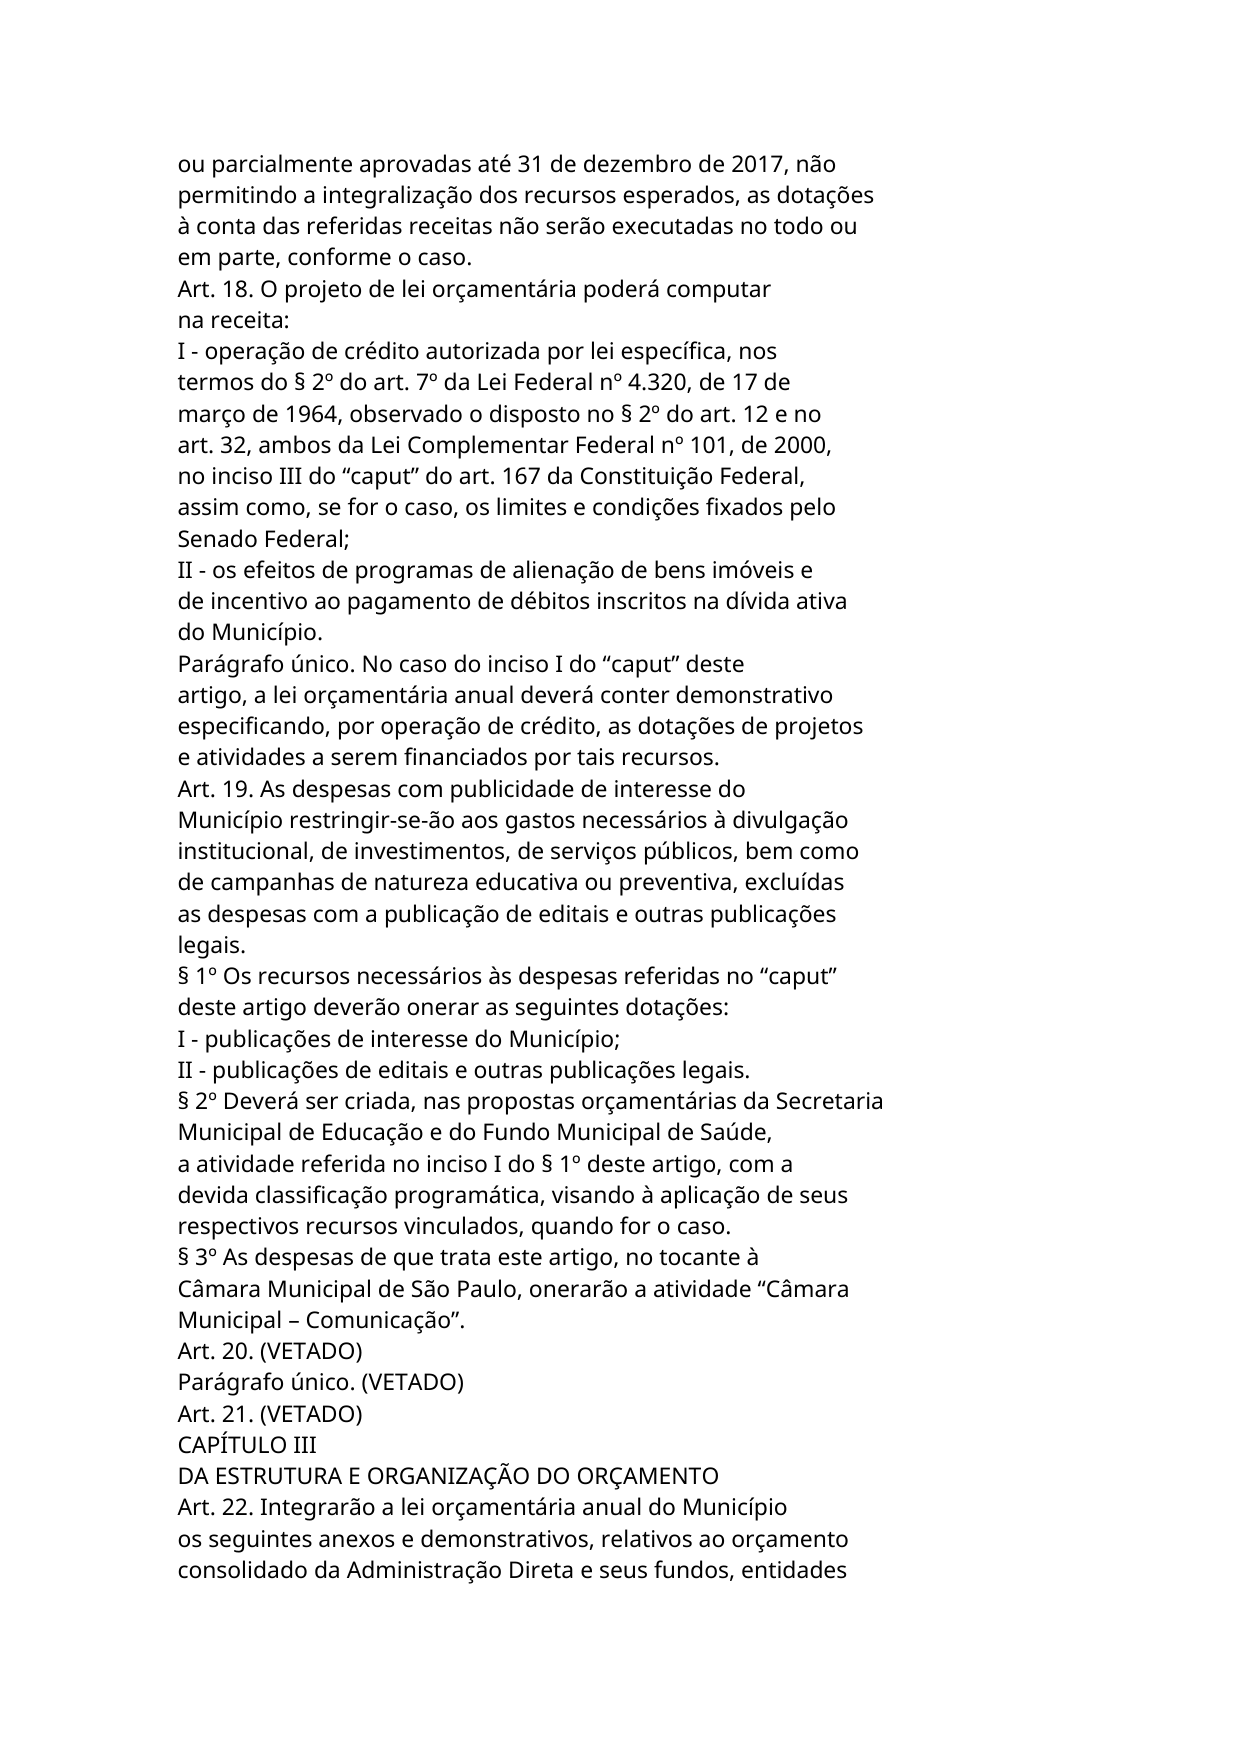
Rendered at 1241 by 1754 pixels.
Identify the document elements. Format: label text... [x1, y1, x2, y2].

text termos do § 2º do art. 7º da Lei Federal nº 4.320, de 17 de [177, 366, 1063, 398]
text Art. 22. Integrarão a lei orçamentária anual do Município [177, 1491, 1063, 1523]
text na receita: [177, 304, 1063, 335]
text institucional, de investimentos, de serviços públicos, bem como [177, 835, 1063, 866]
text § 3º As despesas de que trata este artigo, no tocante à [177, 1241, 1063, 1273]
text respectivos recursos vinculados, quando for o caso. [177, 1210, 1063, 1241]
text Municipal de Educação e do Fundo Municipal de Saúde, [177, 1116, 1063, 1148]
text Câmara Municipal de São Paulo, onerarão a atividade “Câmara [177, 1273, 1063, 1304]
text especificando, por operação de crédito, as dotações de projetos [177, 710, 1063, 741]
text I - operação de crédito autorizada por lei específica, nos [177, 335, 1063, 366]
text no inciso III do “caput” do art. 167 da Constituição Federal, [177, 460, 1063, 491]
text as despesas com a publicação de editais e outras publicações [177, 898, 1063, 929]
text legais. [177, 929, 1063, 960]
text Art. 21. (VETADO) [177, 1398, 1063, 1429]
text deste artigo deverão onerar as seguintes dotações: [177, 991, 1063, 1023]
text Art. 18. O projeto de lei orçamentária poderá computar [177, 273, 1063, 304]
text CAPÍTULO III [177, 1429, 1063, 1460]
text de campanhas de natureza educativa ou preventiva, excluídas [177, 866, 1063, 898]
text § 2º Deverá ser criada, nas propostas orçamentárias da Secretaria [177, 1085, 1063, 1116]
text março de 1964, observado o disposto no § 2º do art. 12 e no [177, 398, 1063, 429]
text artigo, a lei orçamentária anual deverá conter demonstrativo [177, 679, 1063, 710]
text e atividades a serem financiados por tais recursos. [177, 741, 1063, 773]
text Parágrafo único. (VETADO) [177, 1366, 1063, 1398]
text consolidado da Administração Direta e seus fundos, entidades [177, 1554, 1063, 1585]
text II - publicações de editais e outras publicações legais. [177, 1054, 1063, 1085]
text Art. 19. As despesas com publicidade de interesse do [177, 773, 1063, 804]
text I - publicações de interesse do Município; [177, 1023, 1063, 1054]
text de incentivo ao pagamento de débitos inscritos na dívida ativa [177, 585, 1063, 616]
text permitindo a integralização dos recursos esperados, as dotações [177, 179, 1063, 210]
text Parágrafo único. No caso do inciso I do “caput” deste [177, 648, 1063, 679]
text em parte, conforme o caso. [177, 241, 1063, 273]
text II - os efeitos de programas de alienação de bens imóveis e [177, 554, 1063, 585]
text Art. 20. (VETADO) [177, 1335, 1063, 1366]
text ou parcialmente aprovadas até 31 de dezembro de 2017, não [177, 148, 1063, 179]
text § 1º Os recursos necessários às despesas referidas no “caput” [177, 960, 1063, 991]
text do Município. [177, 616, 1063, 648]
text Senado Federal; [177, 523, 1063, 554]
text Municipal – Comunicação”. [177, 1304, 1063, 1335]
text Município restringir-se-ão aos gastos necessários à divulgação [177, 804, 1063, 835]
text os seguintes anexos e demonstrativos, relativos ao orçamento [177, 1523, 1063, 1554]
text art. 32, ambos da Lei Complementar Federal nº 101, de 2000, [177, 429, 1063, 460]
text assim como, se for o caso, os limites e condições fixados pelo [177, 491, 1063, 523]
text a atividade referida no inciso I do § 1º deste artigo, com a [177, 1148, 1063, 1179]
text à conta das referidas receitas não serão executadas no todo ou [177, 210, 1063, 241]
text DA ESTRUTURA E ORGANIZAÇÃO DO ORÇAMENTO [177, 1460, 1063, 1491]
text devida classificação programática, visando à aplicação de seus [177, 1179, 1063, 1210]
